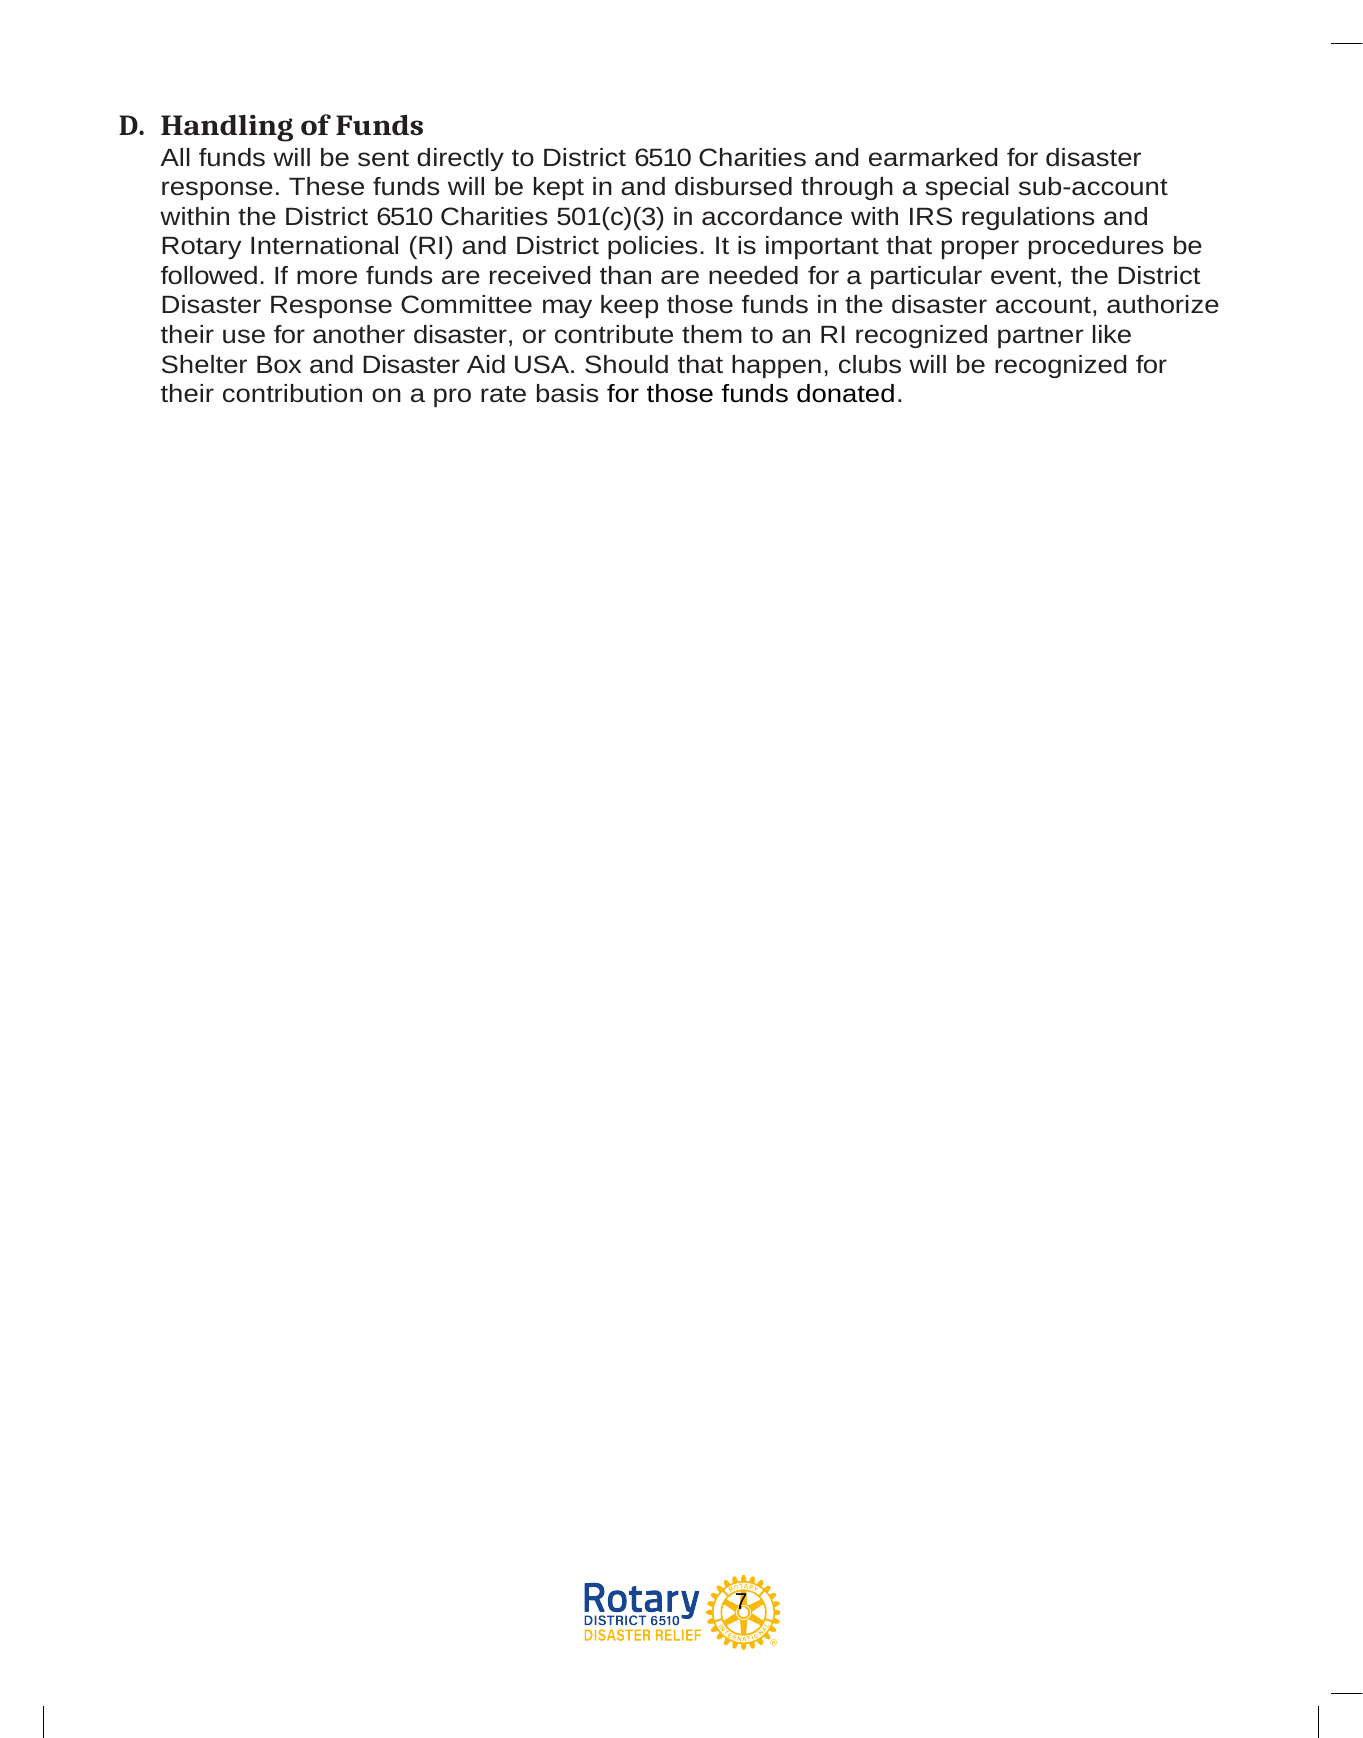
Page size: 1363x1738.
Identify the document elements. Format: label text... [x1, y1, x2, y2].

text All funds will be sent directly to District 6510 Charities and earmarked for disaster response. These funds will be kept in and disbursed through a special sub-account within the District 6510 Charities 501(c)(3) in accordance with IRS regulations and Rotary International (RI) and District policies. It is important that proper procedures be followed. If more funds are received than are needed for a particular event, the District Disaster Response Committee may keep those funds in the disaster account, authorize their use for another disaster, or contribute them to an RI recognized partner like Shelter Box and Disaster Aid USA. Should that happen, clubs will be recognized for their contribution on a pro rate basis for those funds donated. [160, 142, 1221, 408]
picture [584, 1575, 781, 1650]
subtitle Handling of Funds [119, 109, 1256, 142]
